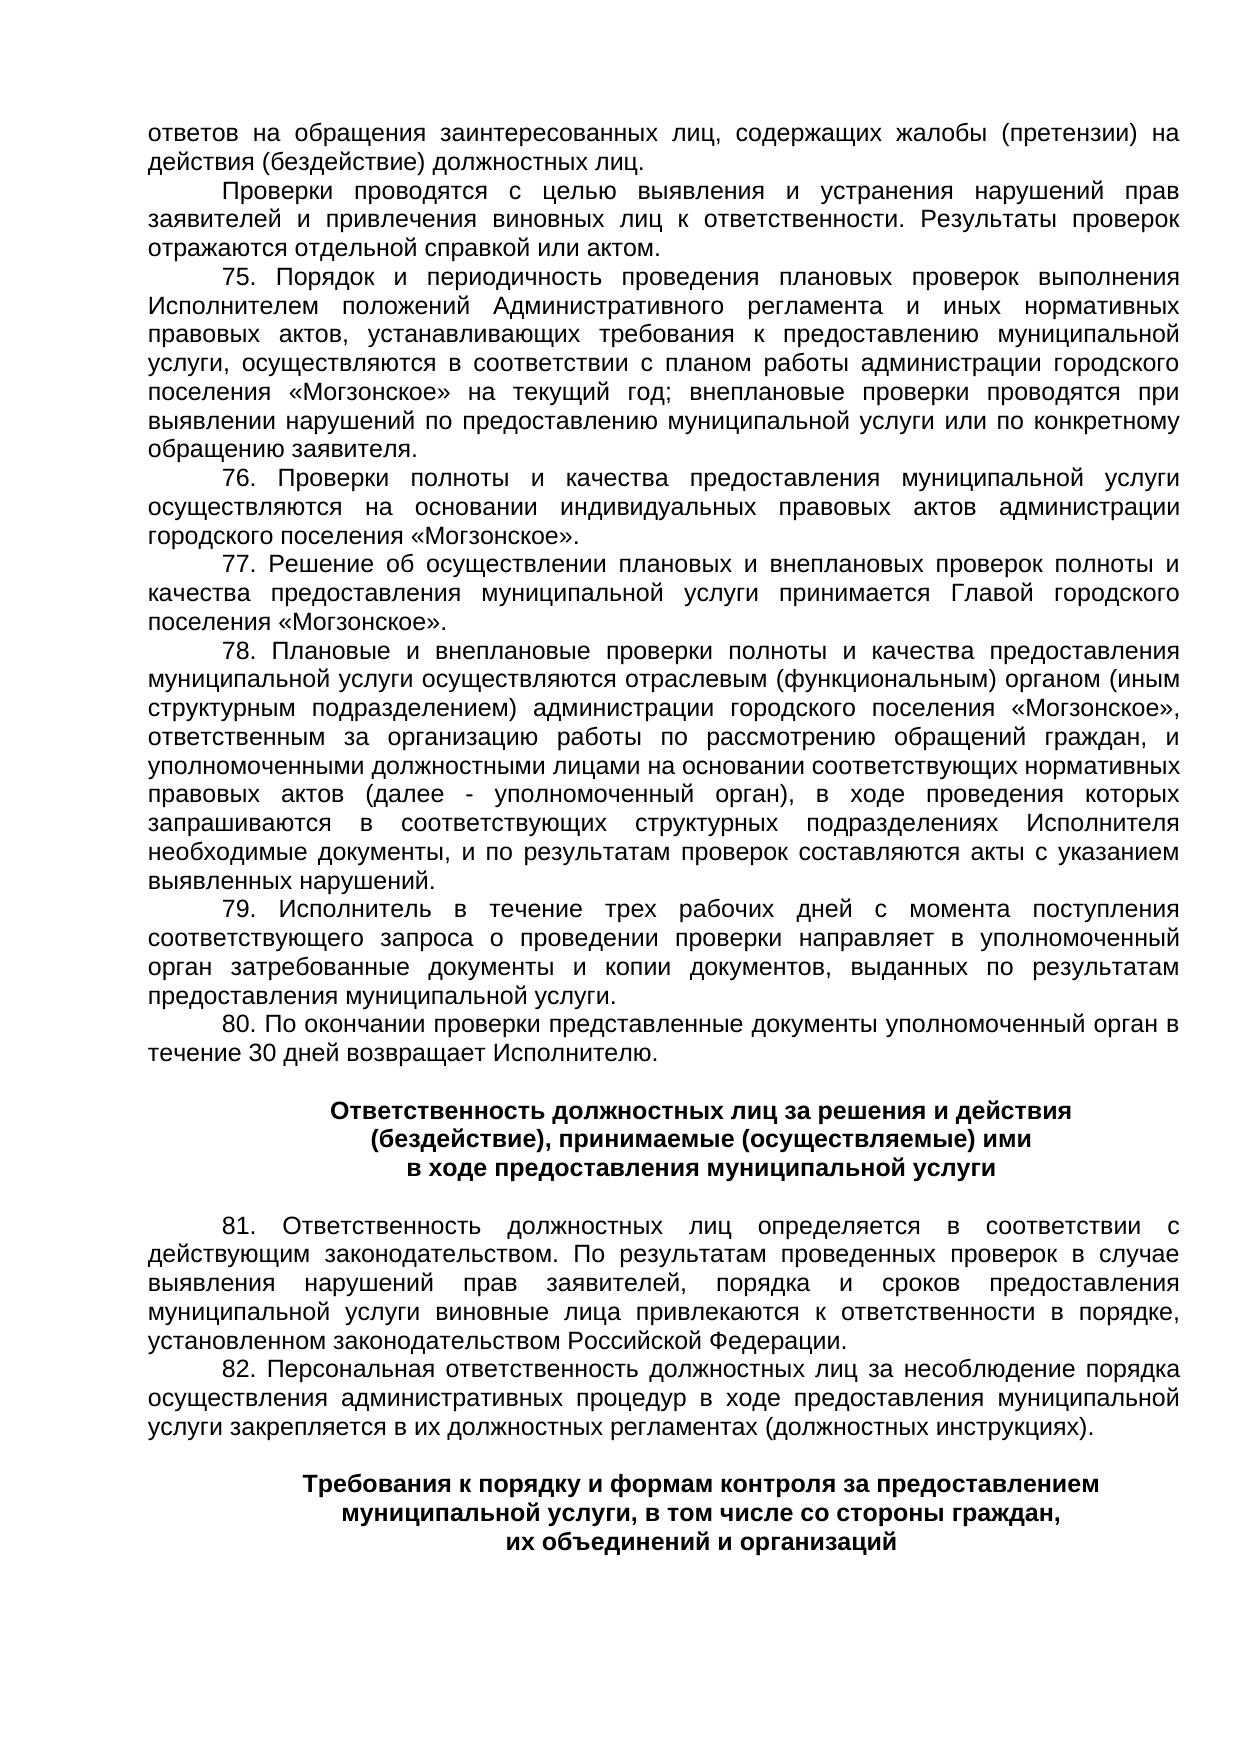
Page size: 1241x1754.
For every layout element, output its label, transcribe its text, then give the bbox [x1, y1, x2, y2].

text Проверки проводятся с целью выявления и устранения нарушений прав заявителей и привлечения виновных лиц к ответственности. Результаты проверок отражаются отдельной справкой или актом. [148, 176, 1181, 262]
text (бездействие), принимаемые (осуществляемые) ими [148, 1124, 1181, 1153]
text 80. По окончании проверки представленные документы уполномоченный орган в течение 30 дней возвращает Исполнителю. [148, 1009, 1181, 1067]
text 79. Исполнитель в течение трех рабочих дней с момента поступления соответствующего запроса о проведении проверки направляет в уполномоченный орган затребованные документы и копии документов, выданных по результатам предоставления муниципальной услуги. [148, 894, 1181, 1009]
text в ходе предоставления муниципальной услуги [148, 1153, 1181, 1182]
text 77. Решение об осуществлении плановых и внеплановых проверок полноты и качества предоставления муниципальной услуги принимается Главой городского поселения «Могзонское». [148, 549, 1181, 636]
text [148, 118, 1181, 176]
text их объединений и организаций [148, 1527, 1181, 1556]
text 78. Плановые и внеплановые проверки полноты и качества предоставления муниципальной услуги осуществляются отраслевым (функциональным) органом (иным структурным подразделением) администрации городского поселения «Могзонское», ответственным за организацию работы по рассмотрению обращений граждан, и уполномоченными должностными лицами на основании соответствующих нормативных правовых актов (далее - уполномоченный орган), в ходе проведения которых запрашиваются в соответствующих структурных подразделениях Исполнителя необходимые документы, и по результатам проверок составляются акты с указанием выявленных нарушений. [148, 636, 1181, 894]
text Ответственность должностных лиц за решения и действия [148, 1096, 1181, 1124]
text 82. Персональная ответственность должностных лиц за несоблюдение порядка осуществления административных процедур в ходе предоставления муниципальной услуги закрепляется в их должностных регламентах (должностных инструкциях). [148, 1354, 1181, 1441]
text 76. Проверки полноты и качества предоставления муниципальной услуги осуществляются на основании индивидуальных правовых актов администрации городского поселения «Могзонское». [148, 463, 1181, 549]
text 75. Порядок и периодичность проведения плановых проверок выполнения Исполнителем положений Административного регламента и иных нормативных правовых актов, устанавливающих требования к предоставлению муниципальной услуги, осуществляются в соответствии с планом работы администрации городского поселения «Могзонское» на текущий год; внеплановые проверки проводятся при выявлении нарушений по предоставлению муниципальной услуги или по конкретному обращению заявителя. [148, 262, 1181, 463]
text Требования к порядку и формам контроля за предоставлением [148, 1469, 1181, 1498]
text муниципальной услуги, в том числе со стороны граждан, [148, 1498, 1181, 1527]
text 81. Ответственность должностных лиц определяется в соответствии с действующим законодательством. По результатам проведенных проверок в случае выявления нарушений прав заявителей, порядка и сроков предоставления муниципальной услуги виновные лица привлекаются к ответственности в порядке, установленном законодательством Российской Федерации. [148, 1211, 1181, 1354]
